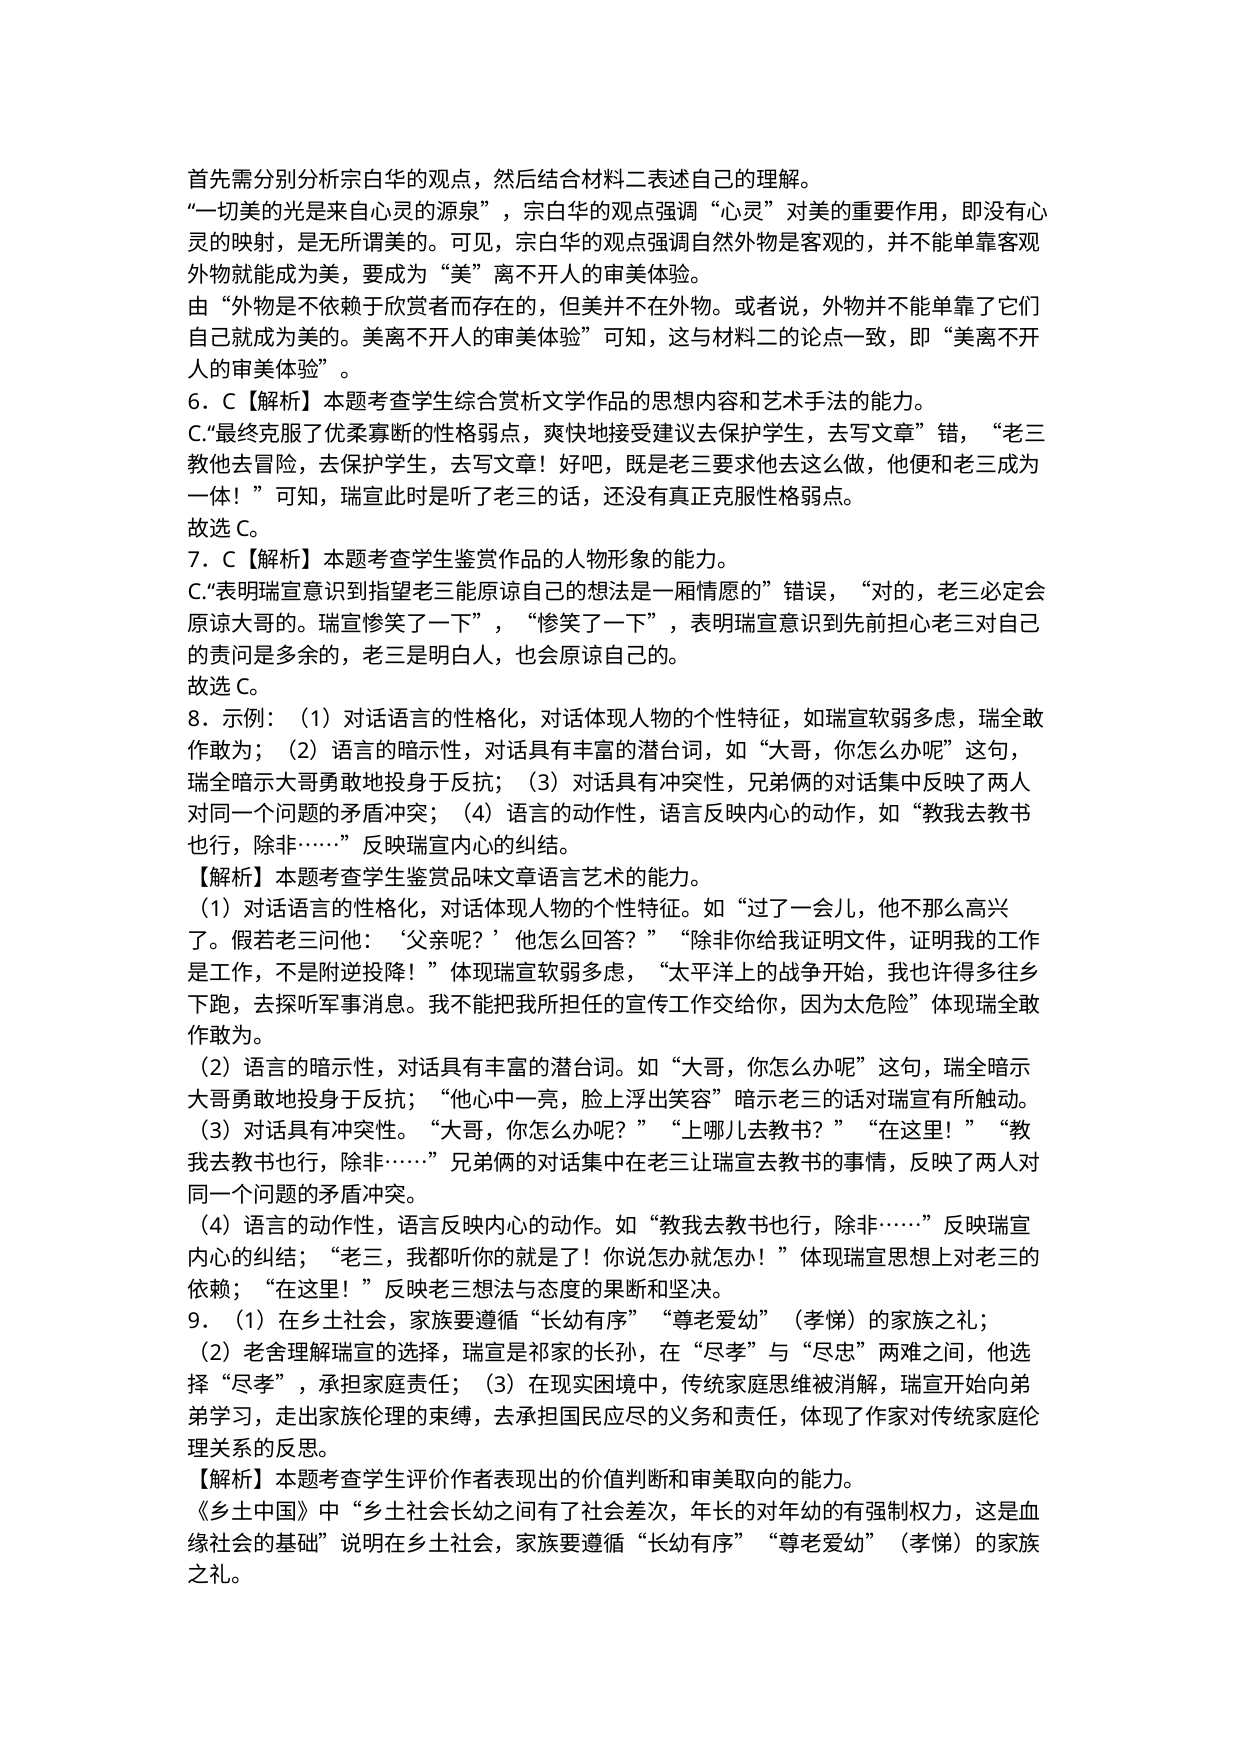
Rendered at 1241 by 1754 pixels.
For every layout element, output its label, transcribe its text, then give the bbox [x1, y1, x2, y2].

text （3）对话具有冲突性。“大哥，你怎么办呢？”“上哪儿去教书？”“在这里！”“教我去教书也行，除非……”兄弟俩的对话集中在老三让瑞宣去教书的事情，反映了两人对同一个问题的矛盾冲突。 [187, 1113, 1053, 1208]
text 7．C【解析】本题考查学生鉴赏作品的人物形象的能力。 [187, 542, 1053, 574]
text “一切美的光是来自心灵的源泉”，宗白华的观点强调“心灵”对美的重要作用，即没有心灵的映射，是无所谓美的。可见，宗白华的观点强调自然外物是客观的，并不能单靠客观外物就能成为美，要成为“美”离不开人的审美体验。 [187, 194, 1053, 289]
text 故选C。 [187, 669, 1053, 701]
text （2）语言的暗示性，对话具有丰富的潜台词。如“大哥，你怎么办呢”这句，瑞全暗示大哥勇敢地投身于反抗；“他心中一亮，脸上浮出笑容”暗示老三的话对瑞宣有所触动。 [187, 1050, 1053, 1113]
text 首先需分别分析宗白华的观点，然后结合材料二表述自己的理解。 [187, 162, 1053, 194]
text （4）语言的动作性，语言反映内心的动作。如“教我去教书也行，除非……”反映瑞宣内心的纠结；“老三，我都听你的就是了！你说怎办就怎办！”体现瑞宣思想上对老三的依赖；“在这里！”反映老三想法与态度的果断和坚决。 [187, 1208, 1053, 1303]
text 由“外物是不依赖于欣赏者而存在的，但美并不在外物。或者说，外物并不能单靠了它们自己就成为美的。美离不开人的审美体验”可知，这与材料二的论点一致，即“美离不开人的审美体验”。 [187, 289, 1053, 384]
list 示例：（1）对话语言的性格化，对话体现人物的个性特征，如瑞宣软弱多虑，瑞全敢作敢为；（2）语言的暗示性，对话具有丰富的潜台词，如“大哥，你怎么办呢”这句，瑞全暗示大哥勇敢地投身于反抗；（3）对话具有冲突性，兄弟俩的对话集中反映了两人对同一个问题的矛盾冲突；（4）语言的动作性，语言反映内心的动作，如“教我去教书也行，除非……”反映瑞宣内心的纠结。 [187, 701, 1053, 860]
text C.“表明瑞宣意识到指望老三能原谅自己的想法是一厢情愿的”错误，“对的，老三必定会原谅大哥的。瑞宣惨笑了一下”，“惨笑了一下”，表明瑞宣意识到先前担心老三对自己的责问是多余的，老三是明白人，也会原谅自己的。 [187, 574, 1053, 669]
text C.“最终克服了优柔寡断的性格弱点，爽快地接受建议去保护学生，去写文章”错，“老三教他去冒险，去保护学生，去写文章！好吧，既是老三要求他去这么做，他便和老三成为一体！”可知，瑞宣此时是听了老三的话，还没有真正克服性格弱点。 [187, 416, 1053, 511]
text （1）对话语言的性格化，对话体现人物的个性特征。如“过了一会儿，他不那么高兴了。假若老三问他：‘父亲呢？’他怎么回答？”“除非你给我证明文件，证明我的工作是工作，不是附逆投降！”体现瑞宣软弱多虑，“太平洋上的战争开始，我也许得多往乡下跑，去探听军事消息。我不能把我所担任的宣传工作交给你，因为太危险”体现瑞全敢作敢为。 [187, 891, 1053, 1050]
text 6．C【解析】本题考查学生综合赏析文学作品的思想内容和艺术手法的能力。 [187, 384, 1053, 416]
text 《乡土中国》中“乡土社会长幼之间有了社会差次，年长的对年幼的有强制权力，这是血缘社会的基础”说明在乡土社会，家族要遵循“长幼有序”“尊老爱幼”（孝悌）的家族之礼。 [187, 1494, 1053, 1589]
list 9．（1）在乡土社会，家族要遵循“长幼有序”“尊老爱幼”（孝悌）的家族之礼；（2）老舍理解瑞宣的选择，瑞宣是祁家的长孙，在“尽孝”与“尽忠”两难之间，他选择“尽孝”，承担家庭责任；（3）在现实困境中，传统家庭思维被消解，瑞宣开始向弟弟学习，走出家族伦理的束缚，去承担国民应尽的义务和责任，体现了作家对传统家庭伦理关系的反思。 [187, 1303, 1053, 1462]
text 故选C。 [187, 511, 1053, 542]
text 【解析】本题考查学生鉴赏品味文章语言艺术的能力。 [187, 860, 1053, 891]
text 【解析】本题考查学生评价作者表现出的价值判断和审美取向的能力。 [187, 1462, 1053, 1494]
